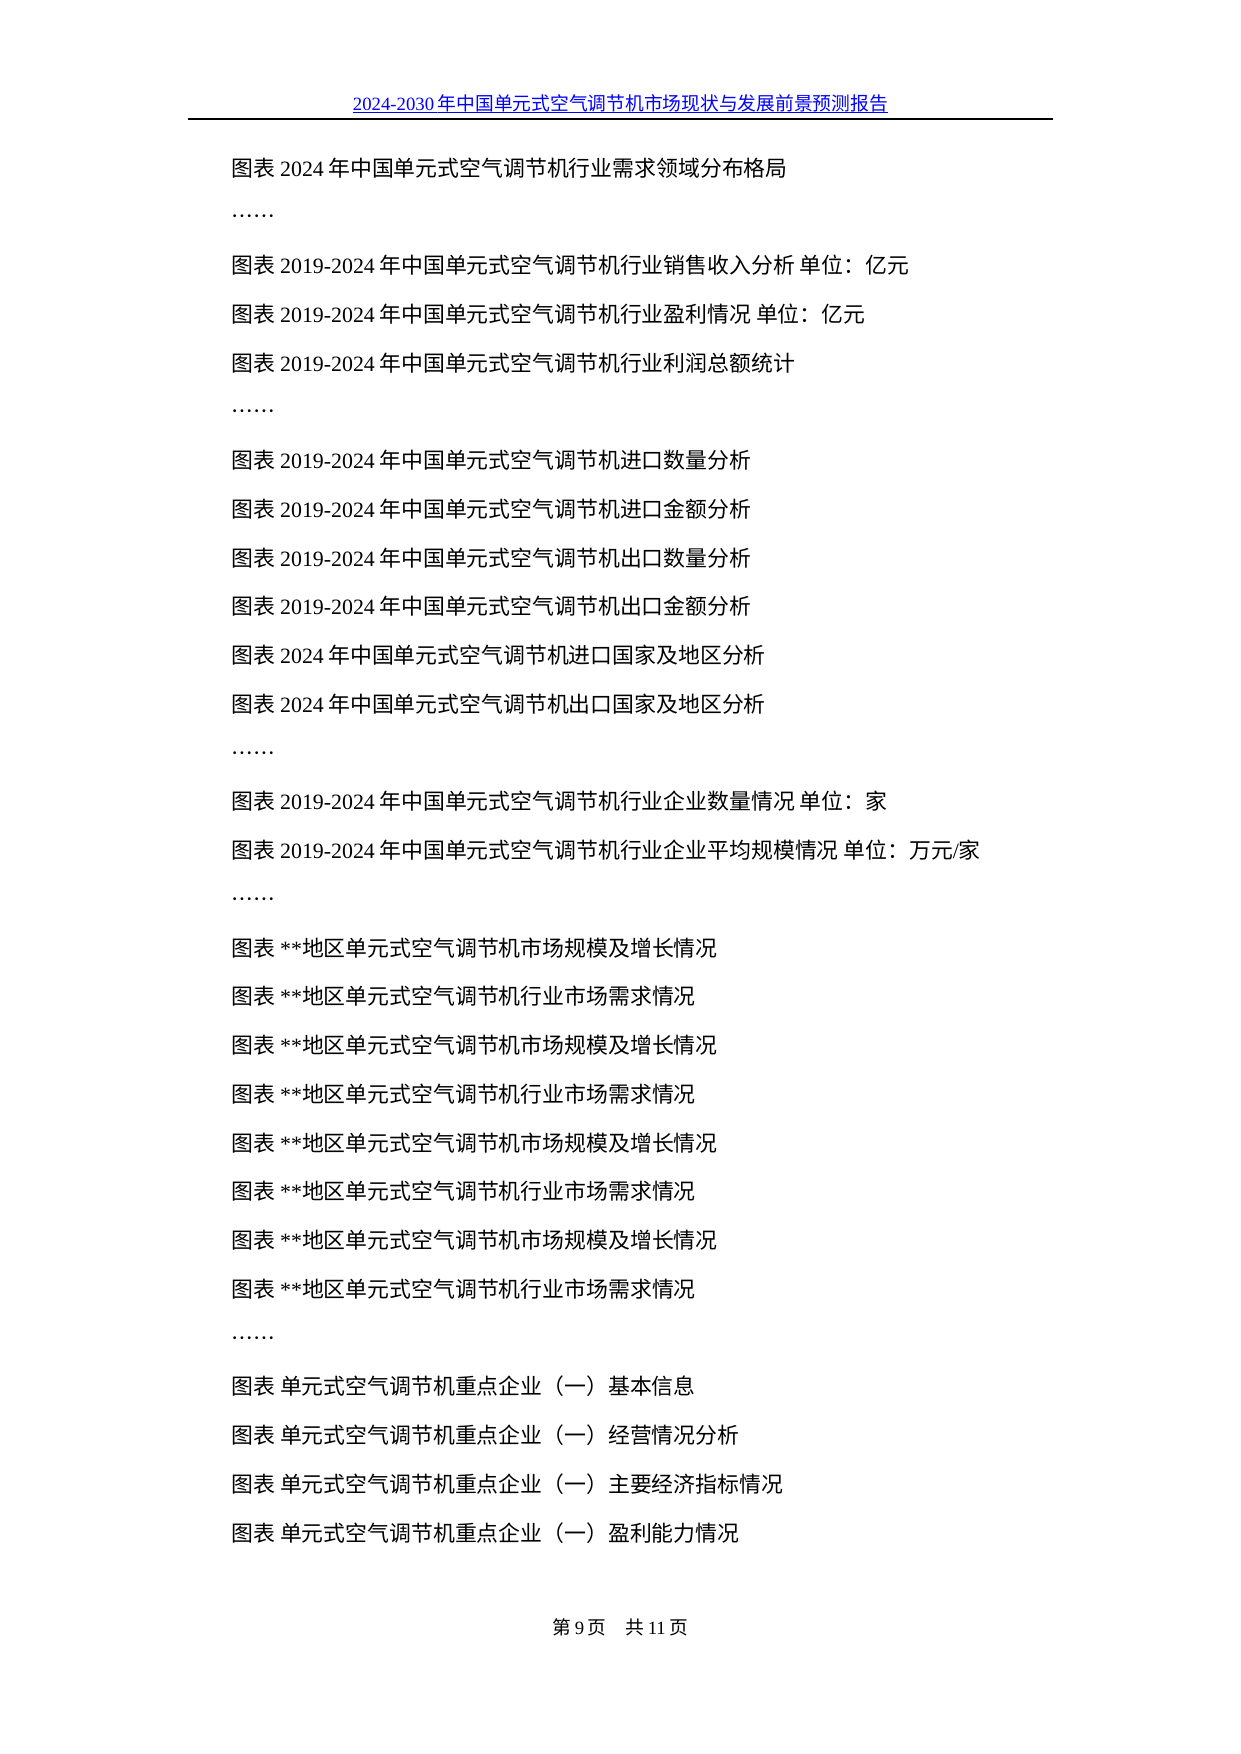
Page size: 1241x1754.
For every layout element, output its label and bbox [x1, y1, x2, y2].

text [187, 150, 1053, 1548]
